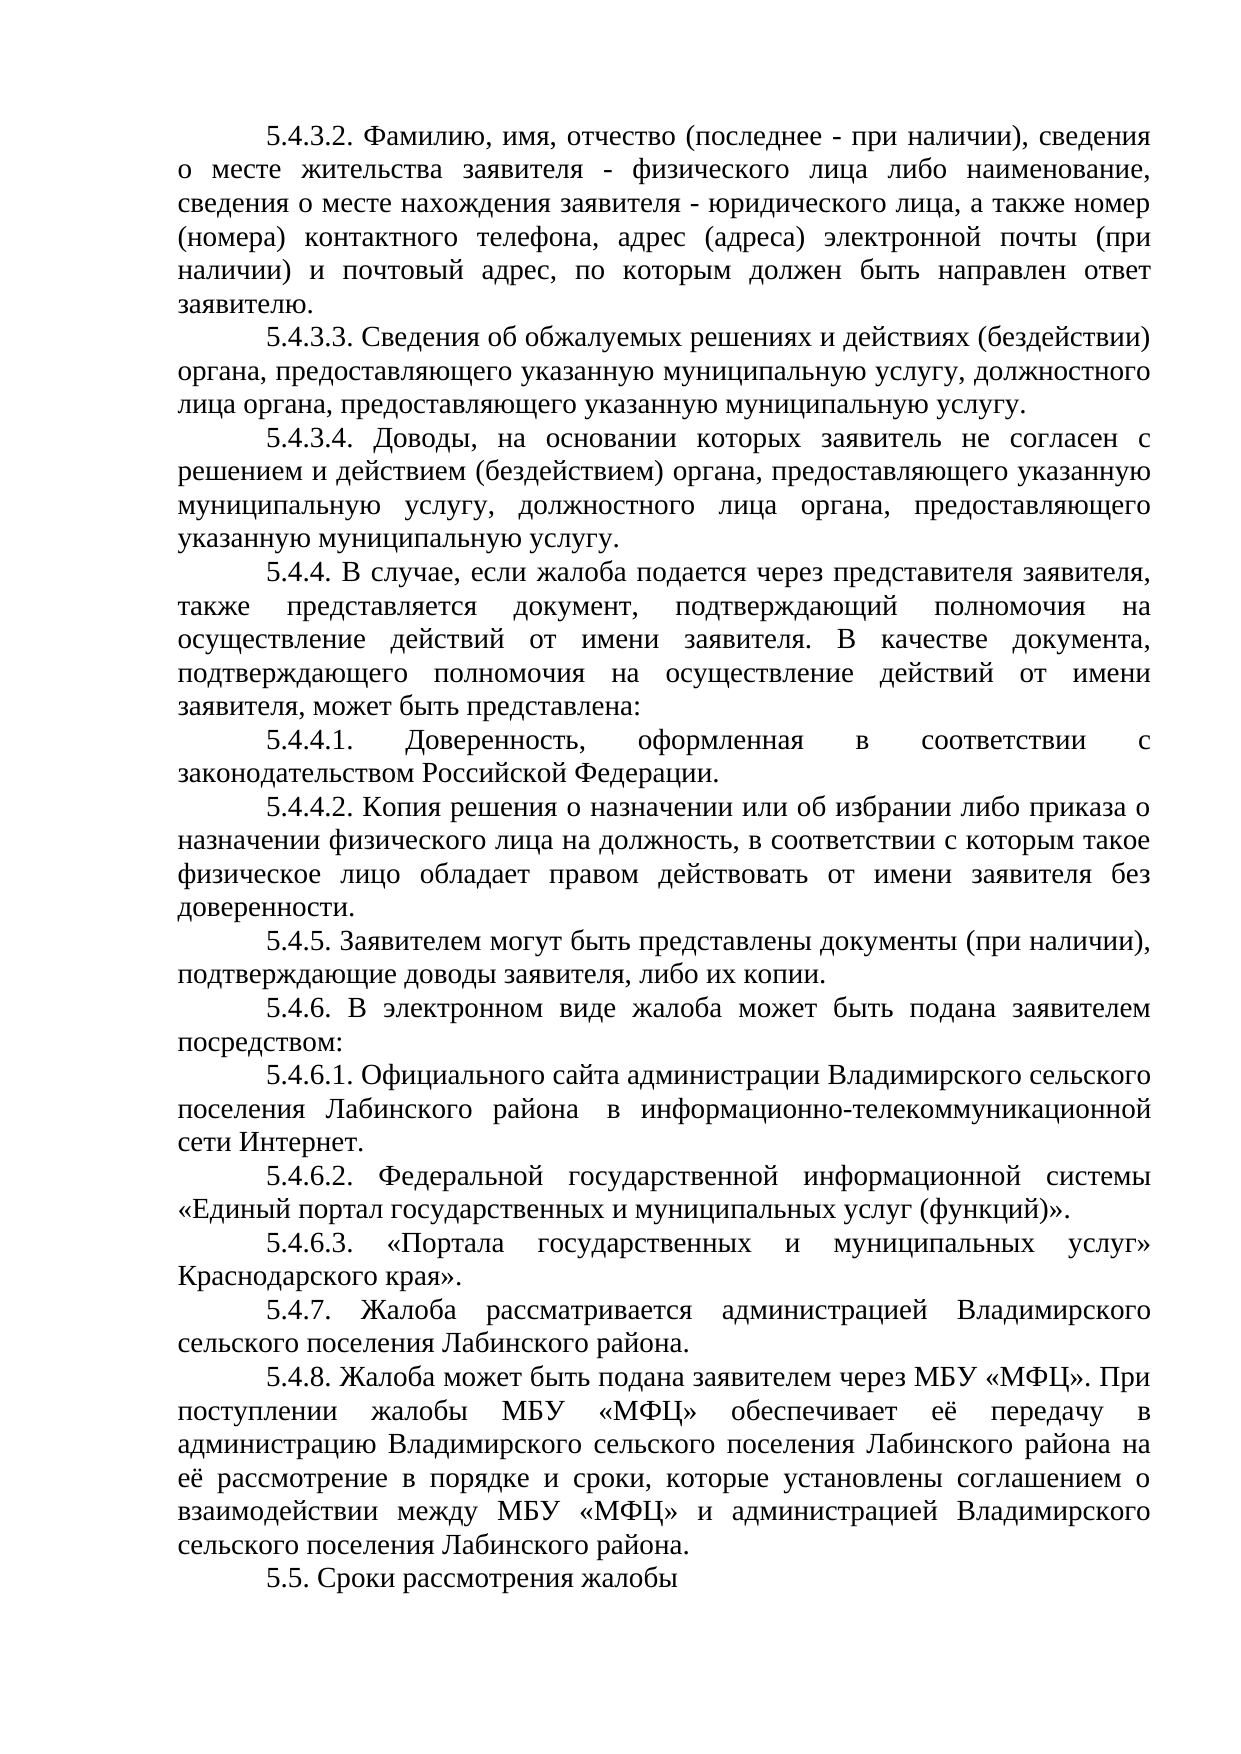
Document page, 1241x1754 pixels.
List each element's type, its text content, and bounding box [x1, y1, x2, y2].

text 5.4.6.2. Федеральной государственной информационной системы «Единый портал государственных и муниципальных услуг (функций)». [177, 1158, 1152, 1225]
text 5.4.3.2. Фамилию, имя, отчество (последнее - при наличии), сведения о месте жительства заявителя - физического лица либо наименование, сведения о месте нахождения заявителя - юридического лица, а также номер (номера) контактного телефона, адрес (адреса) электронной почты (при наличии) и почтовый адрес, по которым должен быть направлен ответ заявителю. [177, 118, 1152, 319]
text 5.4.8. Жалоба может быть подана заявителем через МБУ «МФЦ». При поступлении жалобы МБУ «МФЦ» обеспечивает её передачу в администрацию Владимирского сельского поселения Лабинского района на её рассмотрение в порядке и сроки, которые установлены соглашением о взаимодействии между МБУ «МФЦ» и администрацией Владимирского сельского поселения Лабинского района. [177, 1359, 1152, 1560]
text 5.4.4. В случае, если жалоба подается через представителя заявителя, также представляется документ, подтверждающий полномочия на осуществление действий от имени заявителя. В качестве документа, подтверждающего полномочия на осуществление действий от имени заявителя, может быть представлена: [177, 554, 1152, 722]
text 5.4.7. Жалоба рассматривается администрацией Владимирского сельского поселения Лабинского района. [177, 1292, 1152, 1359]
text 5.4.6.3. «Портала государственных и муниципальных услуг» Краснодарского края». [177, 1225, 1152, 1292]
text 5.4.5. Заявителем могут быть представлены документы (при наличии), подтверждающие доводы заявителя, либо их копии. [177, 923, 1152, 990]
text 5.4.6.1. Официального сайта администрации Владимирского сельского поселения Лабинского района в информационно-телекоммуникационной сети Интернет. [177, 1057, 1152, 1158]
text 5.4.3.4. Доводы, на основании которых заявитель не согласен с решением и действием (бездействием) органа, предоставляющего указанную муниципальную услугу, должностного лица органа, предоставляющего указанную муниципальную услугу. [177, 420, 1152, 554]
text 5.4.4.1. Доверенность, оформленная в соответствии с законодательством Российской Федерации. [177, 722, 1152, 789]
text 5.4.4.2. Копия решения о назначении или об избрании либо приказа о назначении физического лица на должность, в соответствии с которым такое физическое лицо обладает правом действовать от имени заявителя без доверенности. [177, 789, 1152, 923]
text 5.5. Сроки рассмотрения жалобы [177, 1560, 1152, 1594]
text 5.4.6. В электронном виде жалоба может быть подана заявителем посредством: [177, 990, 1152, 1057]
text 5.4.3.3. Сведения об обжалуемых решениях и действиях (бездействии) органа, предоставляющего указанную муниципальную услугу, должностного лица органа, предоставляющего указанную муниципальную услугу. [177, 319, 1152, 420]
